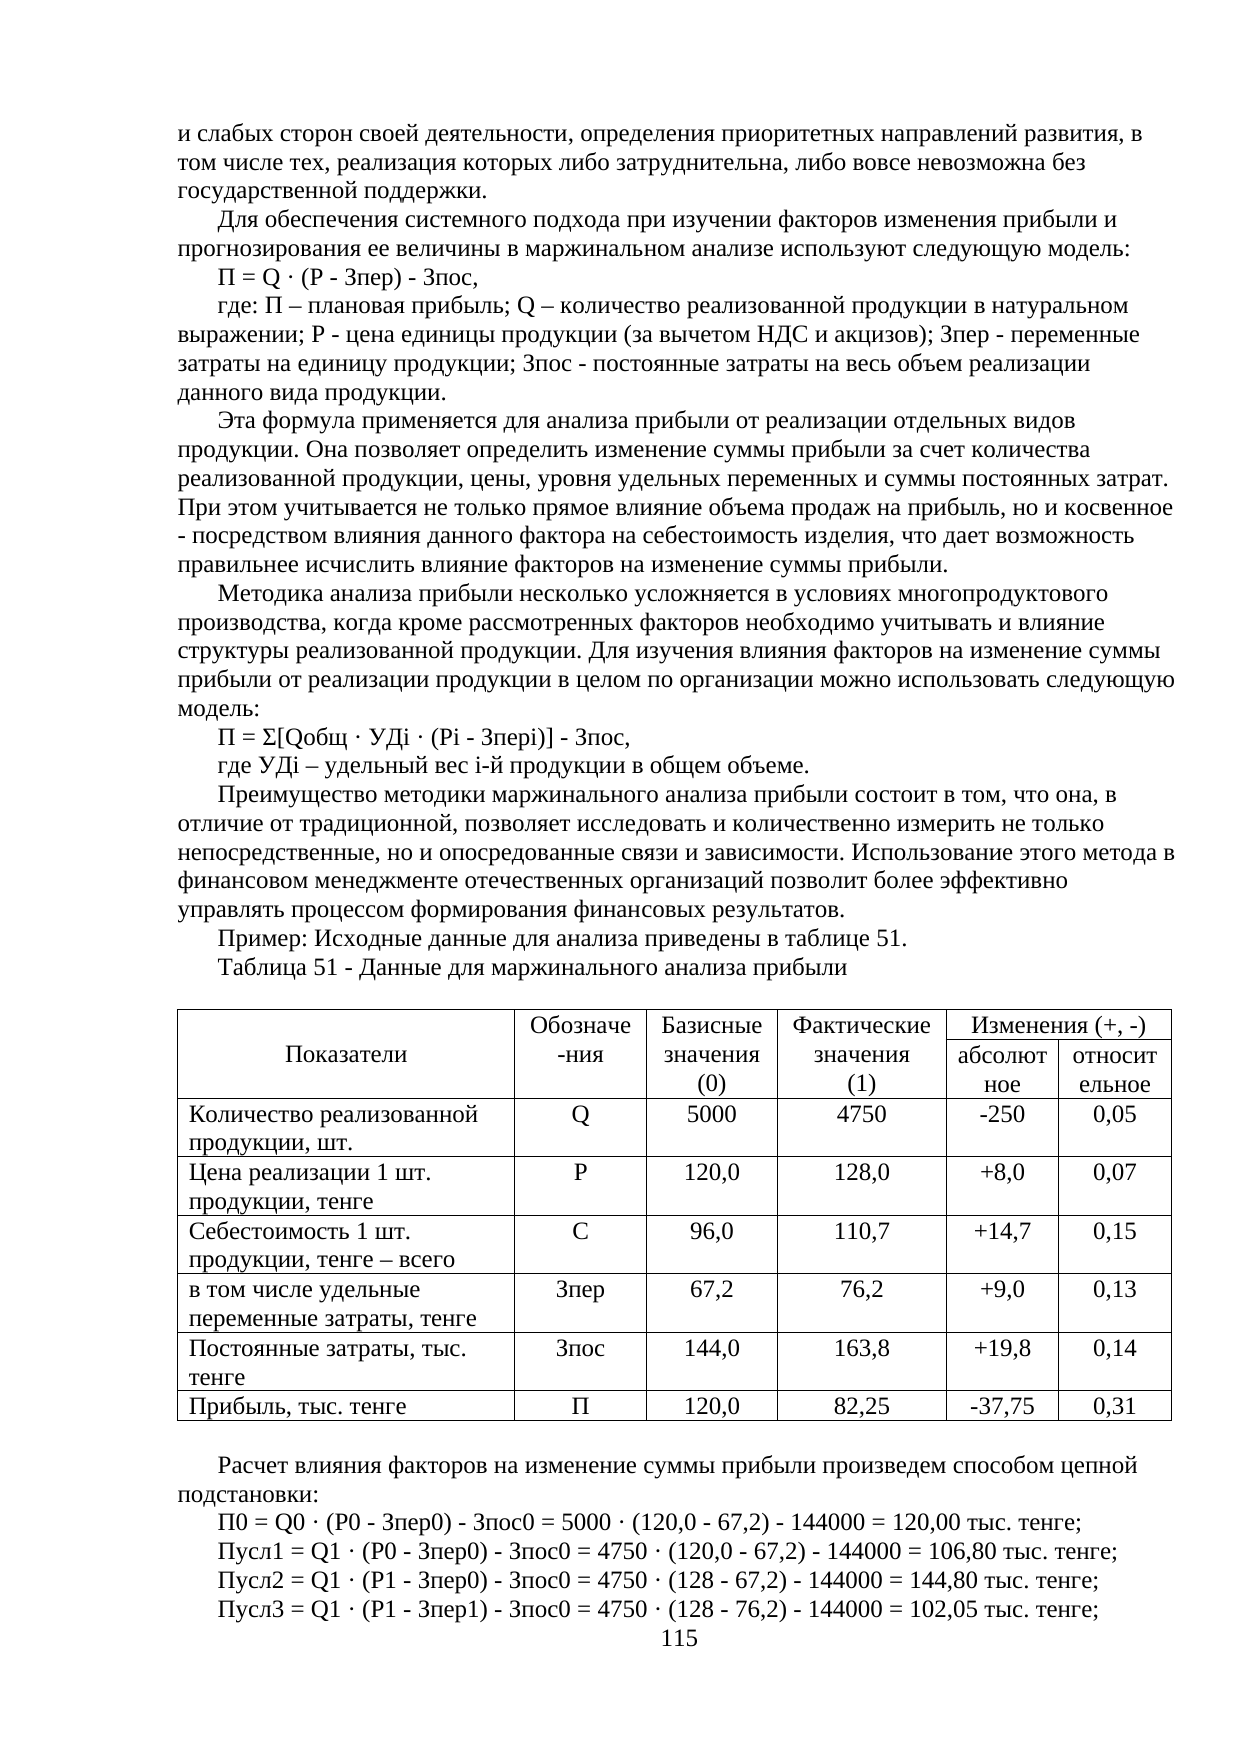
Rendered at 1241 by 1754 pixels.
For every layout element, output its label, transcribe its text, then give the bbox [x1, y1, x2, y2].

text где: П – плановая прибыль; Q – количество реализованной продукции в натуральном выражении; Р - цена единицы продукции (за вычетом НДС и акцизов); Зпер - переменные затраты на единицу продукции; Зпос - постоянные затраты на весь объем реализации данного вида продукции. [177, 291, 1181, 406]
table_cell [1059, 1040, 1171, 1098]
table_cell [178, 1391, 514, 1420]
text где УДi – удельный вес i-й продукции в общем объеме. [177, 751, 1181, 779]
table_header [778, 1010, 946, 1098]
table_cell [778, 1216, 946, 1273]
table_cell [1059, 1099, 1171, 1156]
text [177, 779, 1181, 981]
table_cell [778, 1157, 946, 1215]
text П = Q · (Р - Зпер) - Зпос, [177, 262, 1181, 291]
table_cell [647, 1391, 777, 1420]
text П = Σ[Qобщ · УДi · (Рi - Зперi)] - Зпос, [177, 722, 1181, 751]
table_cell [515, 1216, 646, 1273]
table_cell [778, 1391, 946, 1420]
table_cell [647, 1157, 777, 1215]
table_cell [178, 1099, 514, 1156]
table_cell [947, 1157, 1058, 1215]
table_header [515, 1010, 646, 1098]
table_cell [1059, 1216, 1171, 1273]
text Для обеспечения системного подхода при изучении факторов изменения прибыли и прогнозирования ее величины в маржинальном анализе используют следующую модель: [177, 204, 1181, 262]
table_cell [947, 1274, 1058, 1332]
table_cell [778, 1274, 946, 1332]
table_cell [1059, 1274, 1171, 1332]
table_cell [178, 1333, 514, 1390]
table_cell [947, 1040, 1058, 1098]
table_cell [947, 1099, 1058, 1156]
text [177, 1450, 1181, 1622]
text Методика анализа прибыли несколько усложняется в условиях многопродуктового производства, когда кроме рассмотренных факторов необходимо учитывать и влияние структуры реализованной продукции. Для изучения влияния факторов на изменение суммы прибыли от реализации продукции в целом по организации можно использовать следующую модель: [177, 578, 1181, 722]
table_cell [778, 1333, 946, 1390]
text Эта формула применяется для анализа прибыли от реализации отдельных видов продукции. Она позволяет определить изменение суммы прибыли за счет количества реализованной продукции, цены, уровня удельных переменных и суммы постоянных затрат. При этом учитывается не только прямое влияние объема продаж на прибыль, но и косвенное - посредством влияния данного фактора на себестоимость изделия, что дает возможность правильнее исчислить влияние факторов на изменение суммы прибыли. [177, 406, 1181, 578]
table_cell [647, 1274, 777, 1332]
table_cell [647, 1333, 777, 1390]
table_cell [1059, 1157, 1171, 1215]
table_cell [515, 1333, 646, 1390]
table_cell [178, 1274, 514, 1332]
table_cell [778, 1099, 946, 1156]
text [177, 118, 1181, 204]
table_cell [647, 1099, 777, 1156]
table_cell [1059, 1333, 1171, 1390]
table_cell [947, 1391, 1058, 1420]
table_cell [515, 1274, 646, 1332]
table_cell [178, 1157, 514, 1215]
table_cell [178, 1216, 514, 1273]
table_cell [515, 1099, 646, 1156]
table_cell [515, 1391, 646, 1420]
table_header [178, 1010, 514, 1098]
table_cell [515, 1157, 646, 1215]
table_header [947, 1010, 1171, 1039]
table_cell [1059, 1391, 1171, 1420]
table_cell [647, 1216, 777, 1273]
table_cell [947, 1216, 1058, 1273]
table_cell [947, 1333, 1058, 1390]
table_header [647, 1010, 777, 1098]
